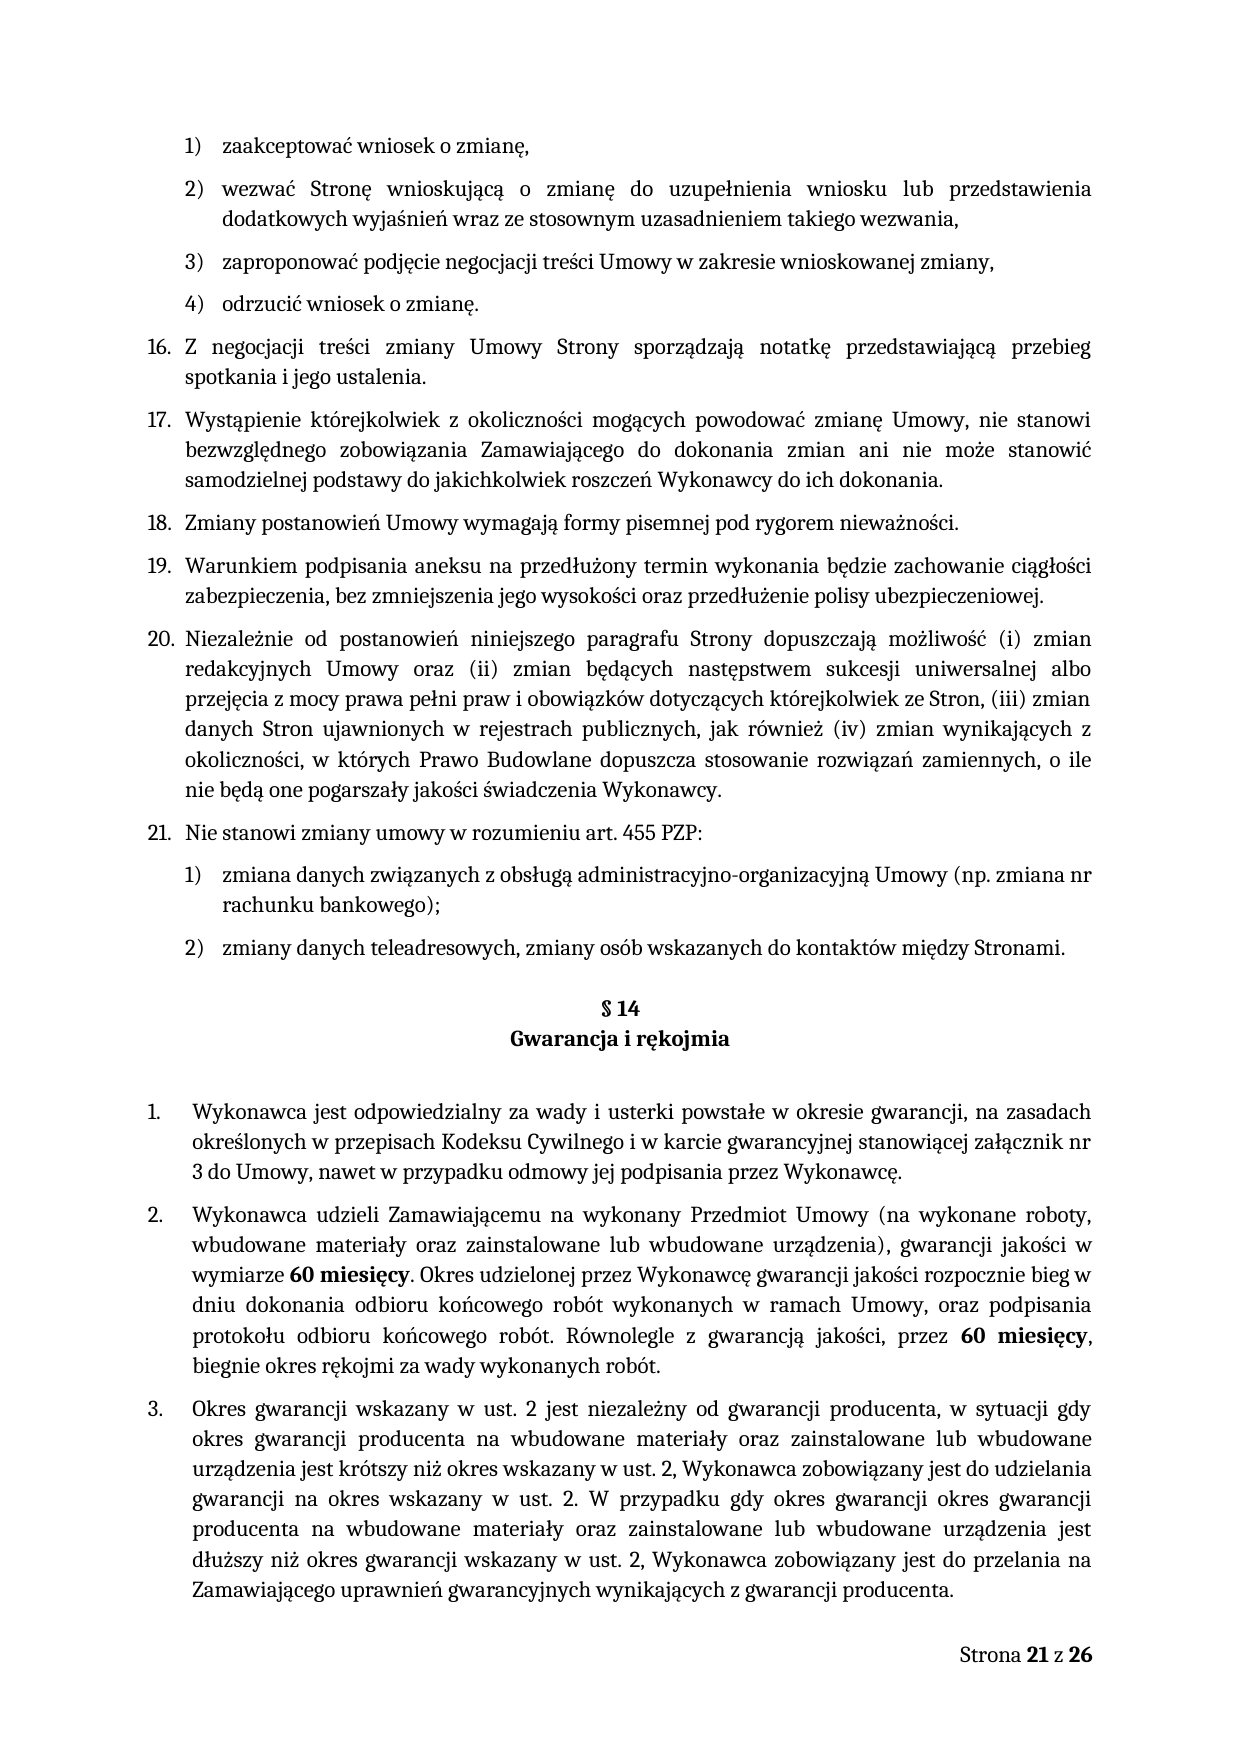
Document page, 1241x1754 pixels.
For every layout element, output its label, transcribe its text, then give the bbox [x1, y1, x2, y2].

text 1. Wykonawca jest odpowiedzialny za wady i usterki powstałe w okresie gwarancji, na zasadach określonych w przepisach Kodeksu Cywilnego i w karcie gwarancyjnej stanowiącej załącznik nr 3 do Umowy, nawet w przypadku odmowy jej podpisania przez Wykonawcę. [148, 1098, 1092, 1185]
list zaakceptować wniosek o zmianę, [185, 133, 1092, 159]
list Nie stanowi zmiany umowy w rozumieniu art. 455 PZP: [148, 819, 1092, 846]
list Zmiany postanowień Umowy wymagają formy pisemnej pod rygorem nieważności. [148, 510, 1092, 536]
list Warunkiem podpisania aneksu na przedłużony termin wykonania będzie zachowanie ciągłości zabezpieczenia, bez zmniejszenia jego wysokości oraz przedłużenie polisy ubezpieczeniowej. [148, 553, 1092, 609]
list Wystąpienie którejkolwiek z okoliczności mogących powodować zmianę Umowy, nie stanowi bezwzględnego zobowiązania Zamawiającego do dokonania zmian ani nie może stanowić samodzielnej podstawy do jakichkolwiek roszczeń Wykonawcy do ich dokonania. [148, 407, 1092, 494]
text 1) zmiana danych związanych z obsługą administracyjno-organizacyjną Umowy (np. zmiana nr rachunku bankowego); [185, 862, 1092, 919]
text 3. Okres gwarancji wskazany w ust. 2 jest niezależny od gwarancji producenta, w sytuacji gdy okres gwarancji producenta na wbudowane materiały oraz zainstalowane lub wbudowane urządzenia jest krótszy niż okres wskazany w ust. 2, Wykonawca zobowiązany jest do udzielania gwarancji na okres wskazany w ust. 2. W przypadku gdy okres gwarancji okres gwarancji producenta na wbudowane materiały oraz zainstalowane lub wbudowane urządzenia jest dłuższy niż okres gwarancji wskazany w ust. 2, Wykonawca zobowiązany jest do przelania na Zamawiającego uprawnień gwarancyjnych wynikających z gwarancji producenta. [148, 1395, 1092, 1603]
list Niezależnie od postanowień niniejszego paragrafu Strony dopuszczają możliwość (i) zmian redakcyjnych Umowy oraz (ii) zmian będących następstwem sukcesji uniwersalnej albo przejęcia z mocy prawa pełni praw i obowiązków dotyczących którejkolwiek ze Stron, (iii) zmian danych Stron ujawnionych w rejestrach publicznych, jak również (iv) zmian wynikających z okoliczności, w których Prawo Budowlane dopuszcza stosowanie rozwiązań zamiennych, o ile nie będą one pogarszały jakości świadczenia Wykonawcy. [148, 626, 1092, 803]
list Z negocjacji treści zmiany Umowy Strony sporządzają notatkę przedstawiającą przebieg spotkania i jego ustalenia. [148, 334, 1092, 391]
list odrzucić wniosek o zmianę. [185, 291, 1092, 318]
list zaproponować podjęcie negocjacji treści Umowy w zakresie wnioskowanej zmiany, [185, 248, 1092, 275]
text 2. Wykonawca udzieli Zamawiającemu na wykonany Przedmiot Umowy (na wykonane roboty, wbudowane materiały oraz zainstalowane lub wbudowane urządzenia), gwarancji jakości w wymiarze 60 miesięcy. Okres udzielonej przez Wykonawcę gwarancji jakości rozpocznie bieg w dniu dokonania odbioru końcowego robót wykonanych w ramach Umowy, oraz podpisania protokołu odbioru końcowego robót. Równolegle z gwarancją jakości, przez 60 miesięcy, biegnie okres rękojmi za wady wykonanych robót. [148, 1202, 1092, 1379]
text § 14 [148, 995, 1092, 1022]
text Gwarancja i rękojmia [148, 1026, 1092, 1052]
text 2) zmiany danych teleadresowych, zmiany osób wskazanych do kontaktów między Stronami. [185, 935, 1092, 961]
list wezwać Stronę wnioskującą o zmianę do uzupełnienia wniosku lub przedstawienia dodatkowych wyjaśnień wraz ze stosownym uzasadnieniem takiego wezwania, [185, 176, 1092, 232]
